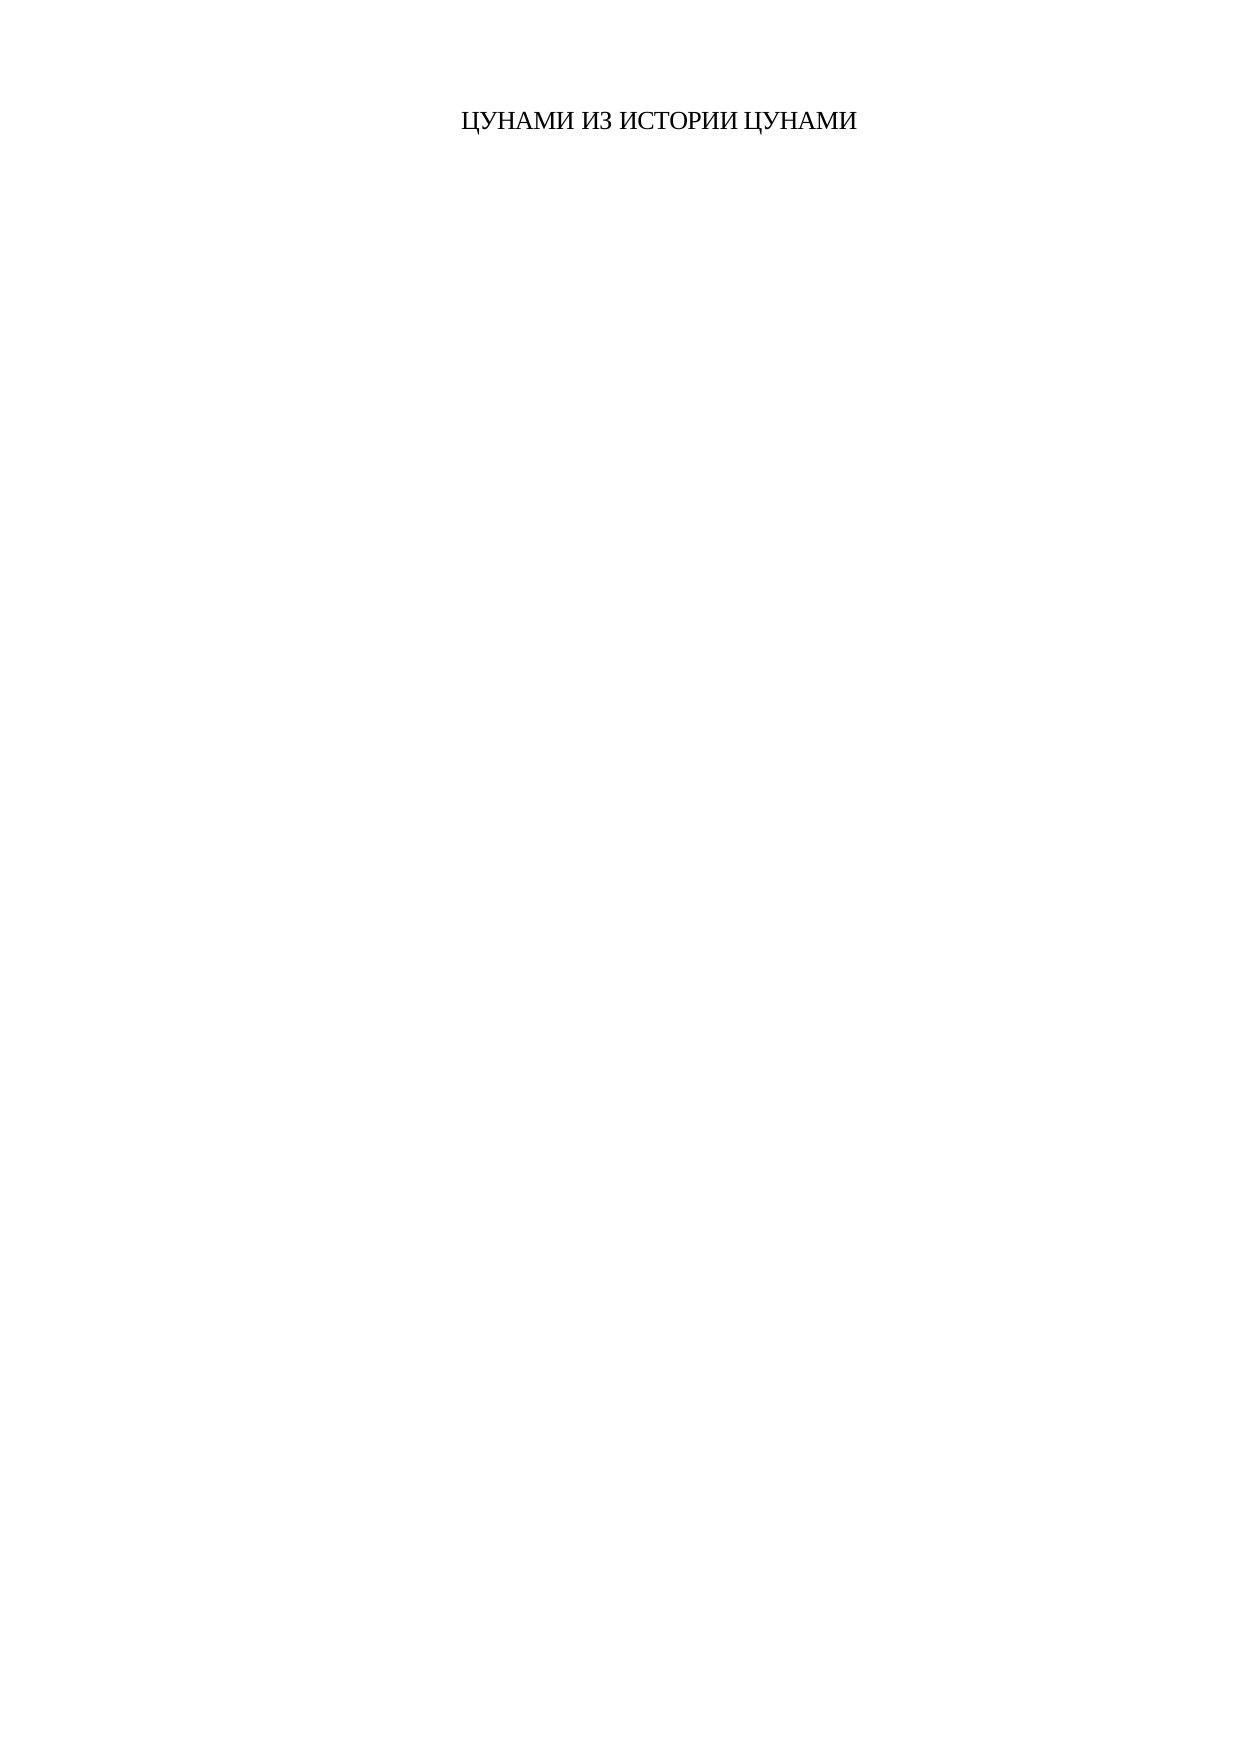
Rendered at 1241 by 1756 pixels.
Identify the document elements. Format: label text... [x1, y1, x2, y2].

text ЦУНАМИ ИЗ ИСТОРИИ ЦУНАМИ [103, 106, 1215, 135]
